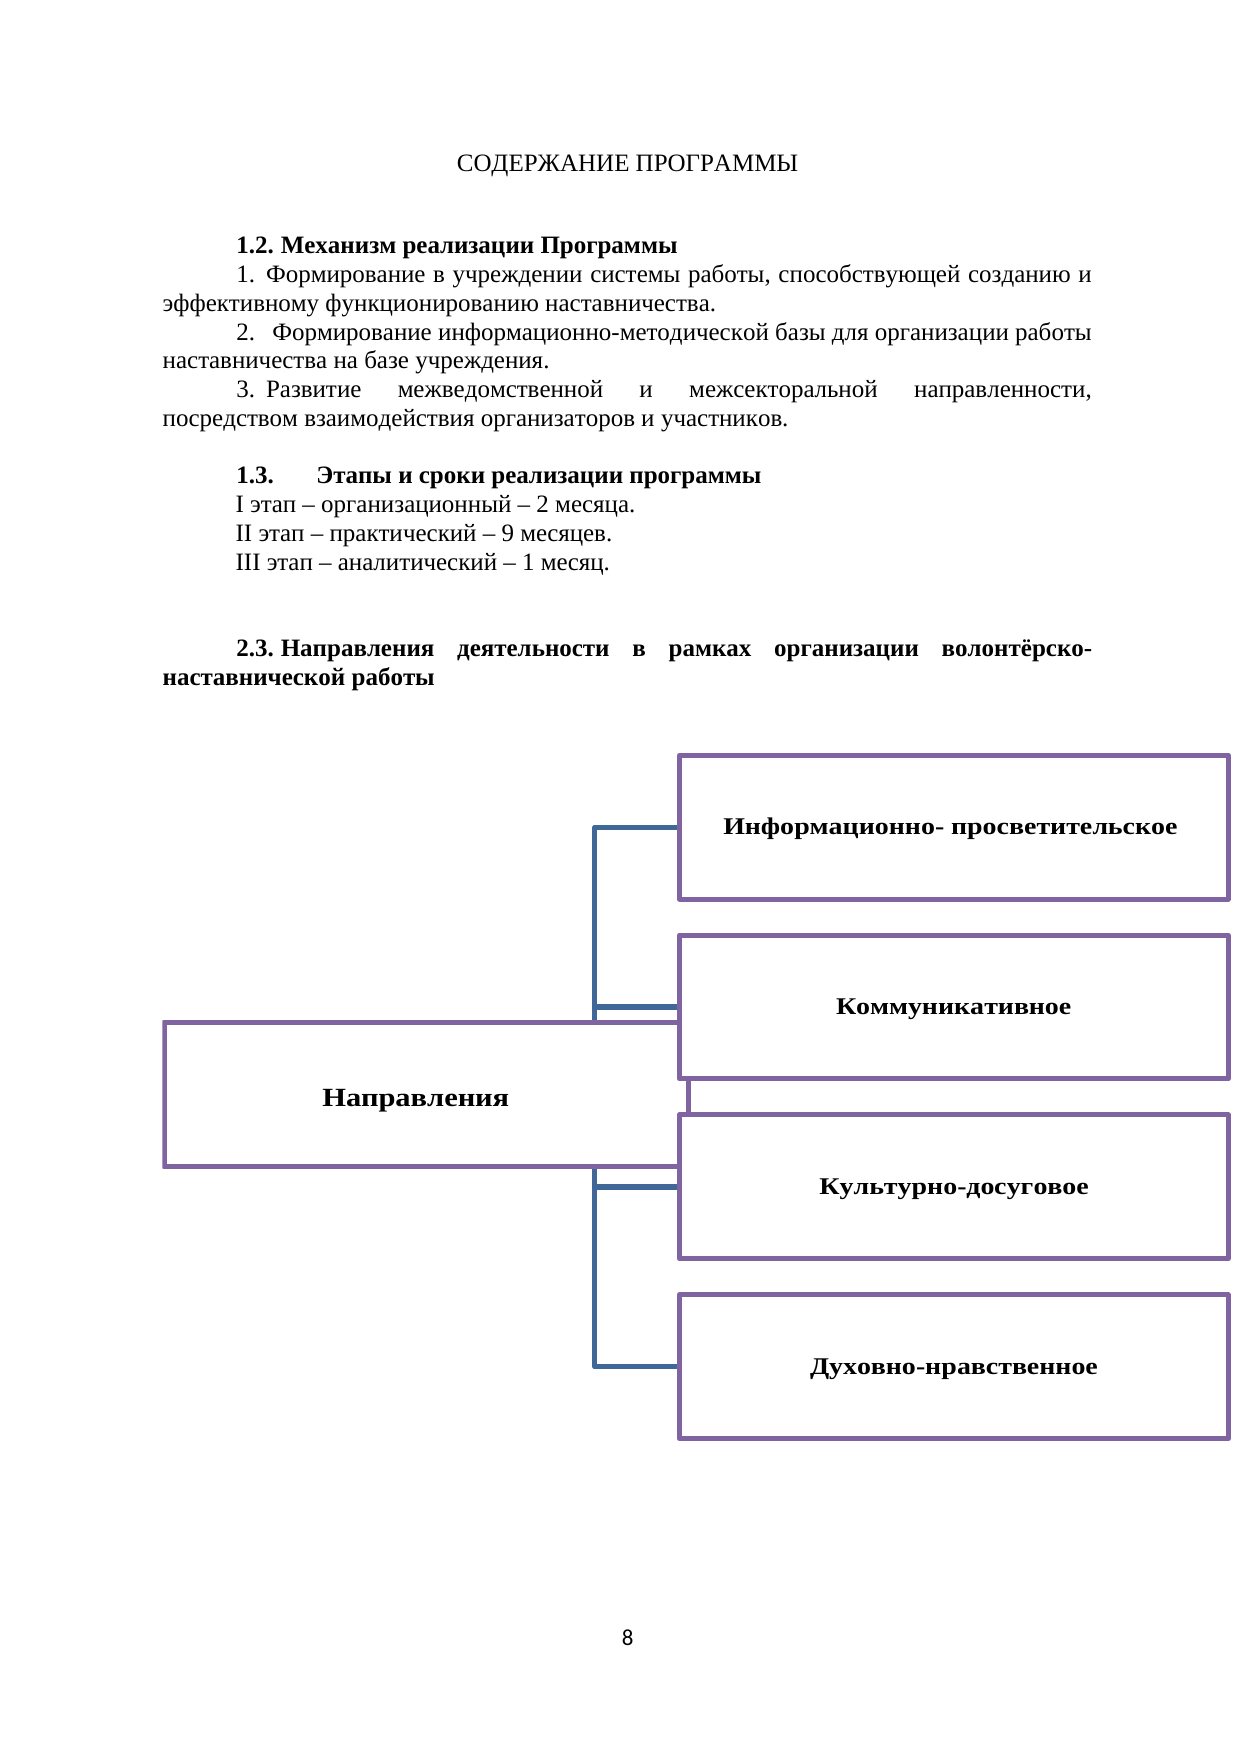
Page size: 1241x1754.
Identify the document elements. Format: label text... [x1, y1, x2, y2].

list Развитие межведомственной и межсекторальной направленности, посредством взаимодействия организаторов и участников. [162, 374, 1092, 432]
list Механизм реализации Программы [162, 230, 1092, 259]
list Этапы и сроки реализации программы [236, 460, 1092, 489]
text II этап – практический – 9 месяцев. [235, 518, 1092, 547]
text СОДЕРЖАНИЕ ПРОГРАММЫ [162, 148, 1092, 176]
text I этап – организационный – 2 месяца. [235, 489, 1092, 518]
list Формирование информационно-методической базы для организации работы наставничества на базе учреждения. [162, 317, 1092, 374]
list Формирование в учреждении системы работы, способствующей созданию и эффективному функционированию наставничества. [162, 259, 1092, 317]
list Направления деятельности в рамках организации волонтёрско-наставнической работы [162, 633, 1092, 690]
text III этап – аналитический – 1 месяц. [235, 547, 1092, 575]
